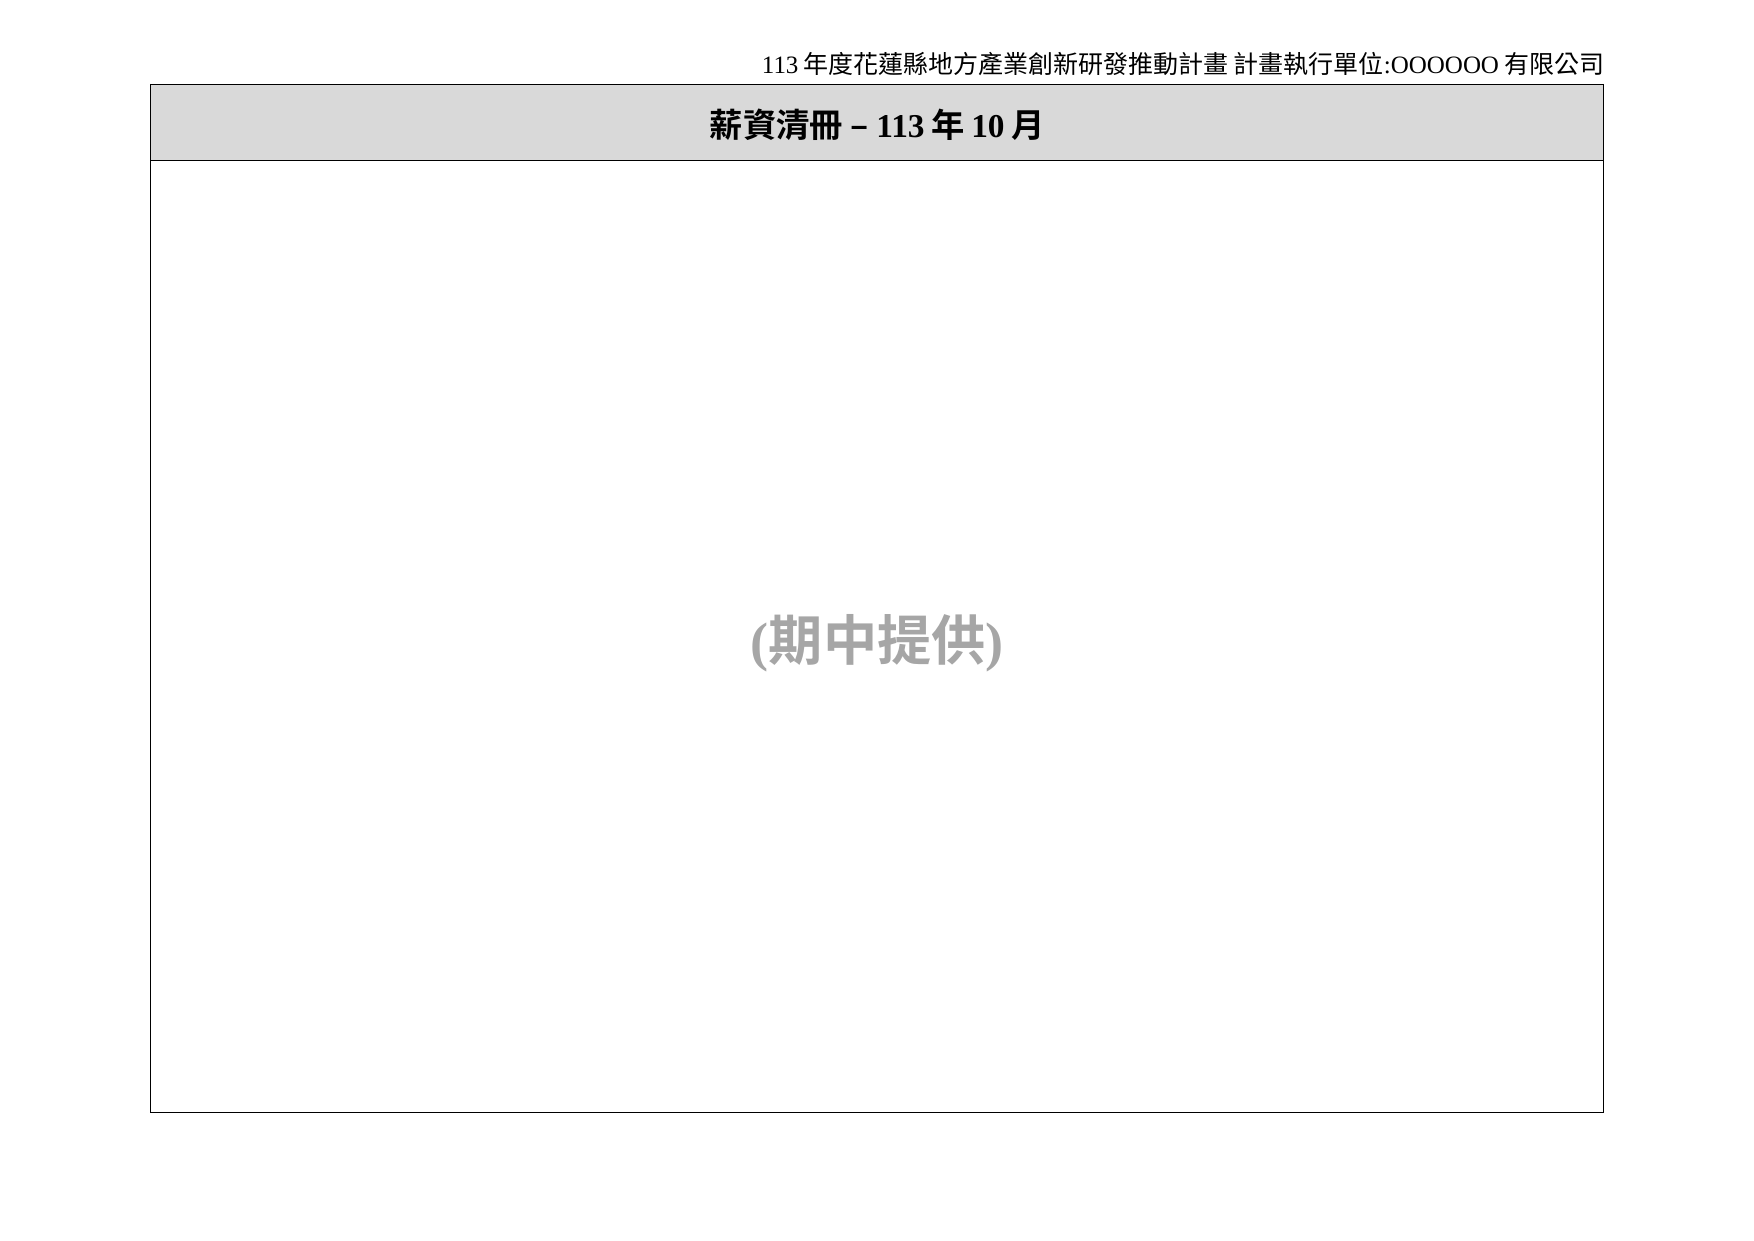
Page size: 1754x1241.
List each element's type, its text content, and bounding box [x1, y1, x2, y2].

table_cell 薪資清冊 – 113年10月 [151, 85, 1603, 160]
table_cell (期中提供) [151, 161, 1603, 1112]
